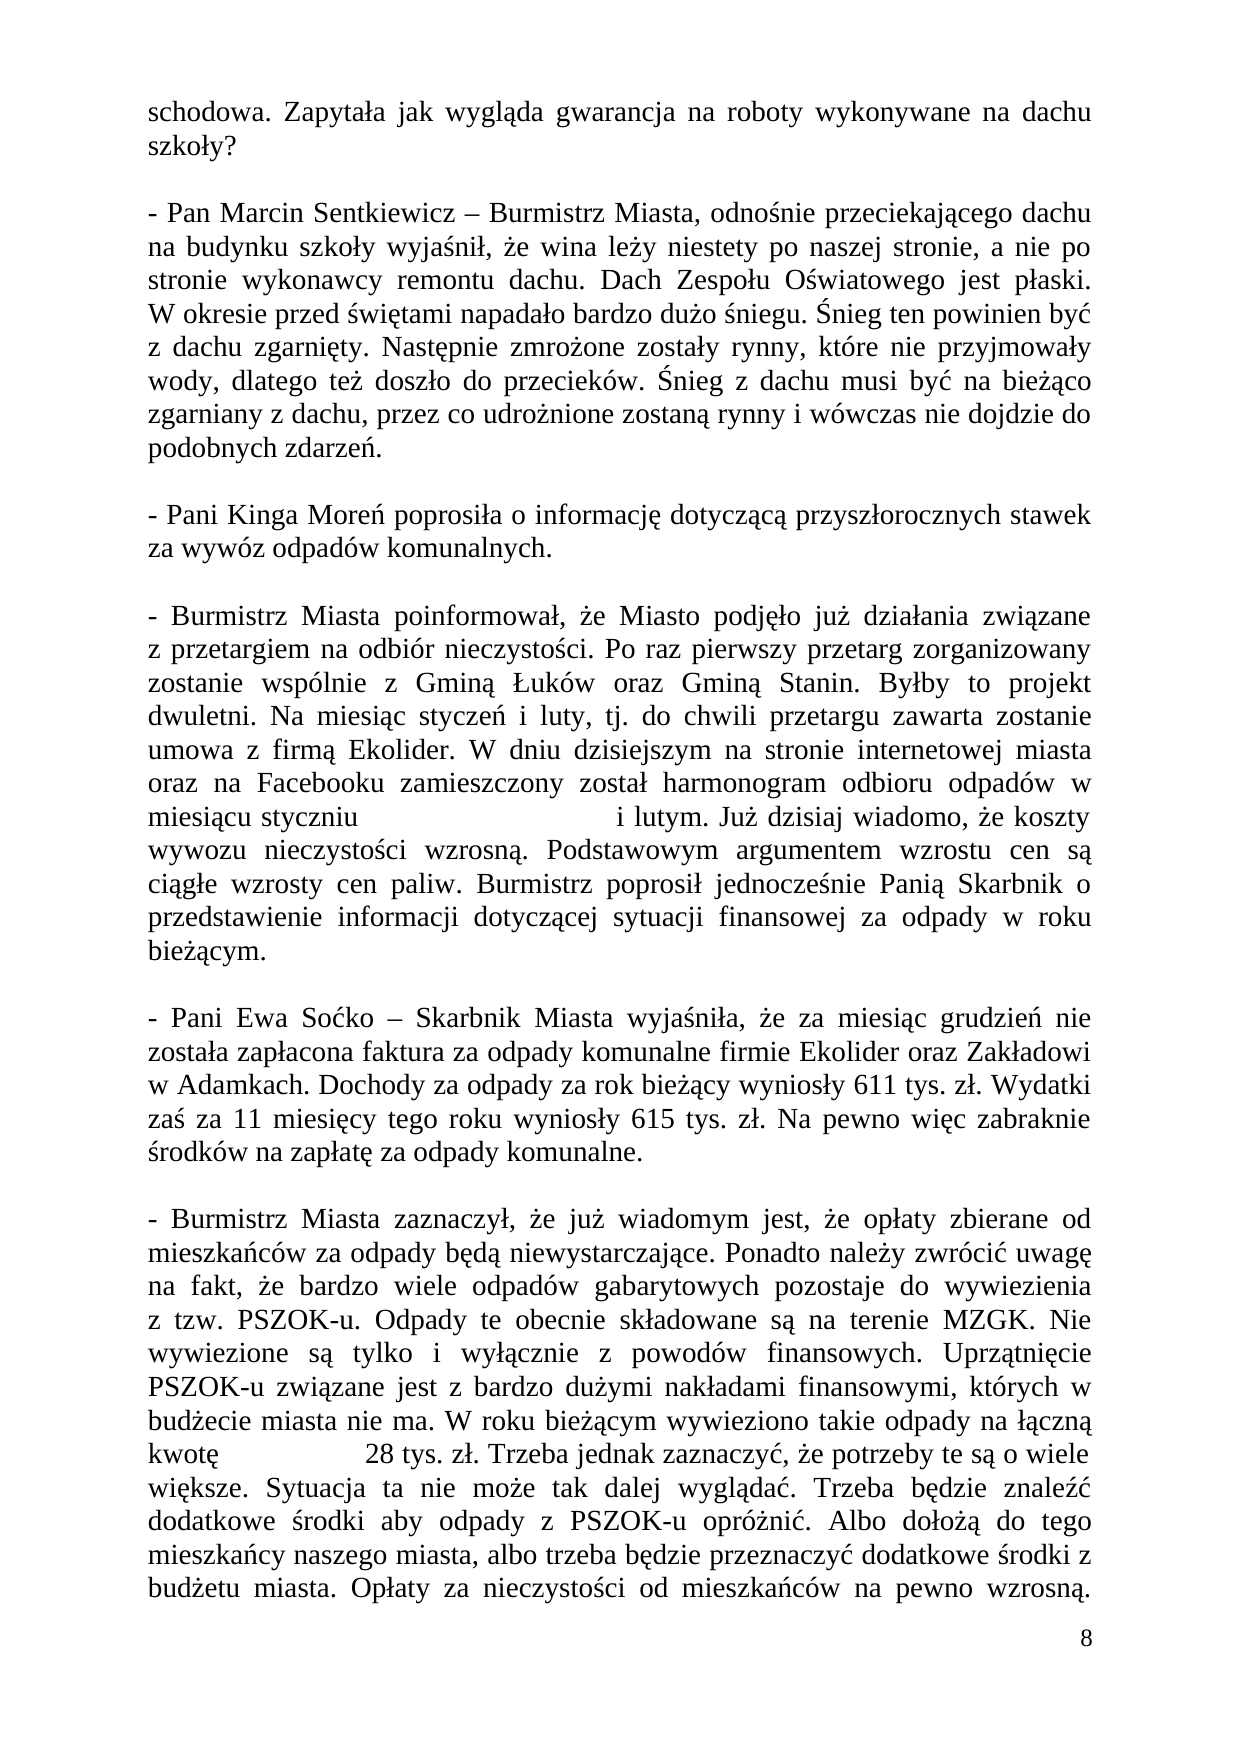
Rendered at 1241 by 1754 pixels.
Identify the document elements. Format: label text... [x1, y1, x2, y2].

text - Pani Ewa Soćko – Skarbnik Miasta wyjaśniła, że za miesiąc grudzień nie została zapłacona faktura za odpady komunalne firmie Ekolider oraz Zakładowi w Adamkach. Dochody za odpady za rok bieżący wyniosły 611 tys. zł. Wydatki zaś za 11 miesięcy tego roku wyniosły 615 tys. zł. Na pewno więc zabraknie środków na zapłatę za odpady komunalne. [148, 1000, 1092, 1168]
text - Pani Kinga Moreń poprosiła o informację dotyczącą przyszłorocznych stawek za wywóz odpadów komunalnych. [148, 497, 1092, 564]
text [148, 94, 1092, 162]
text - Burmistrz Miasta poinformował, że Miasto podjęło już działania związane z przetargiem na odbiór nieczystości. Po raz pierwszy przetarg zorganizowany zostanie wspólnie z Gminą Łuków oraz Gminą Stanin. Byłby to projekt dwuletni. Na miesiąc styczeń i luty, tj. do chwili przetargu zawarta zostanie umowa z firmą Ekolider. W dniu dzisiejszym na stronie internetowej miasta oraz na Facebooku zamieszczony został harmonogram odbioru odpadów w miesiącu styczniu i lutym. Już dzisiaj wiadomo, że koszty wywozu nieczystości wzrosną. Podstawowym argumentem wzrostu cen są ciągłe wzrosty cen paliw. Burmistrz poprosił jednocześnie Panią Skarbnik o przedstawienie informacji dotyczącej sytuacji finansowej za odpady w roku bieżącym. [148, 598, 1092, 967]
text - Pan Marcin Sentkiewicz – Burmistrz Miasta, odnośnie przeciekającego dachu na budynku szkoły wyjaśnił, że wina leży niestety po naszej stronie, a nie po stronie wykonawcy remontu dachu. Dach Zespołu Oświatowego jest płaski. W okresie przed świętami napadało bardzo dużo śniegu. Śnieg ten powinien być z dachu zgarnięty. Następnie zmrożone zostały rynny, które nie przyjmowały wody, dlatego też doszło do przecieków. Śnieg z dachu musi być na bieżąco zgarniany z dachu, przez co udrożnione zostaną rynny i wówczas nie dojdzie do podobnych zdarzeń. [148, 195, 1092, 463]
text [148, 1201, 1092, 1604]
